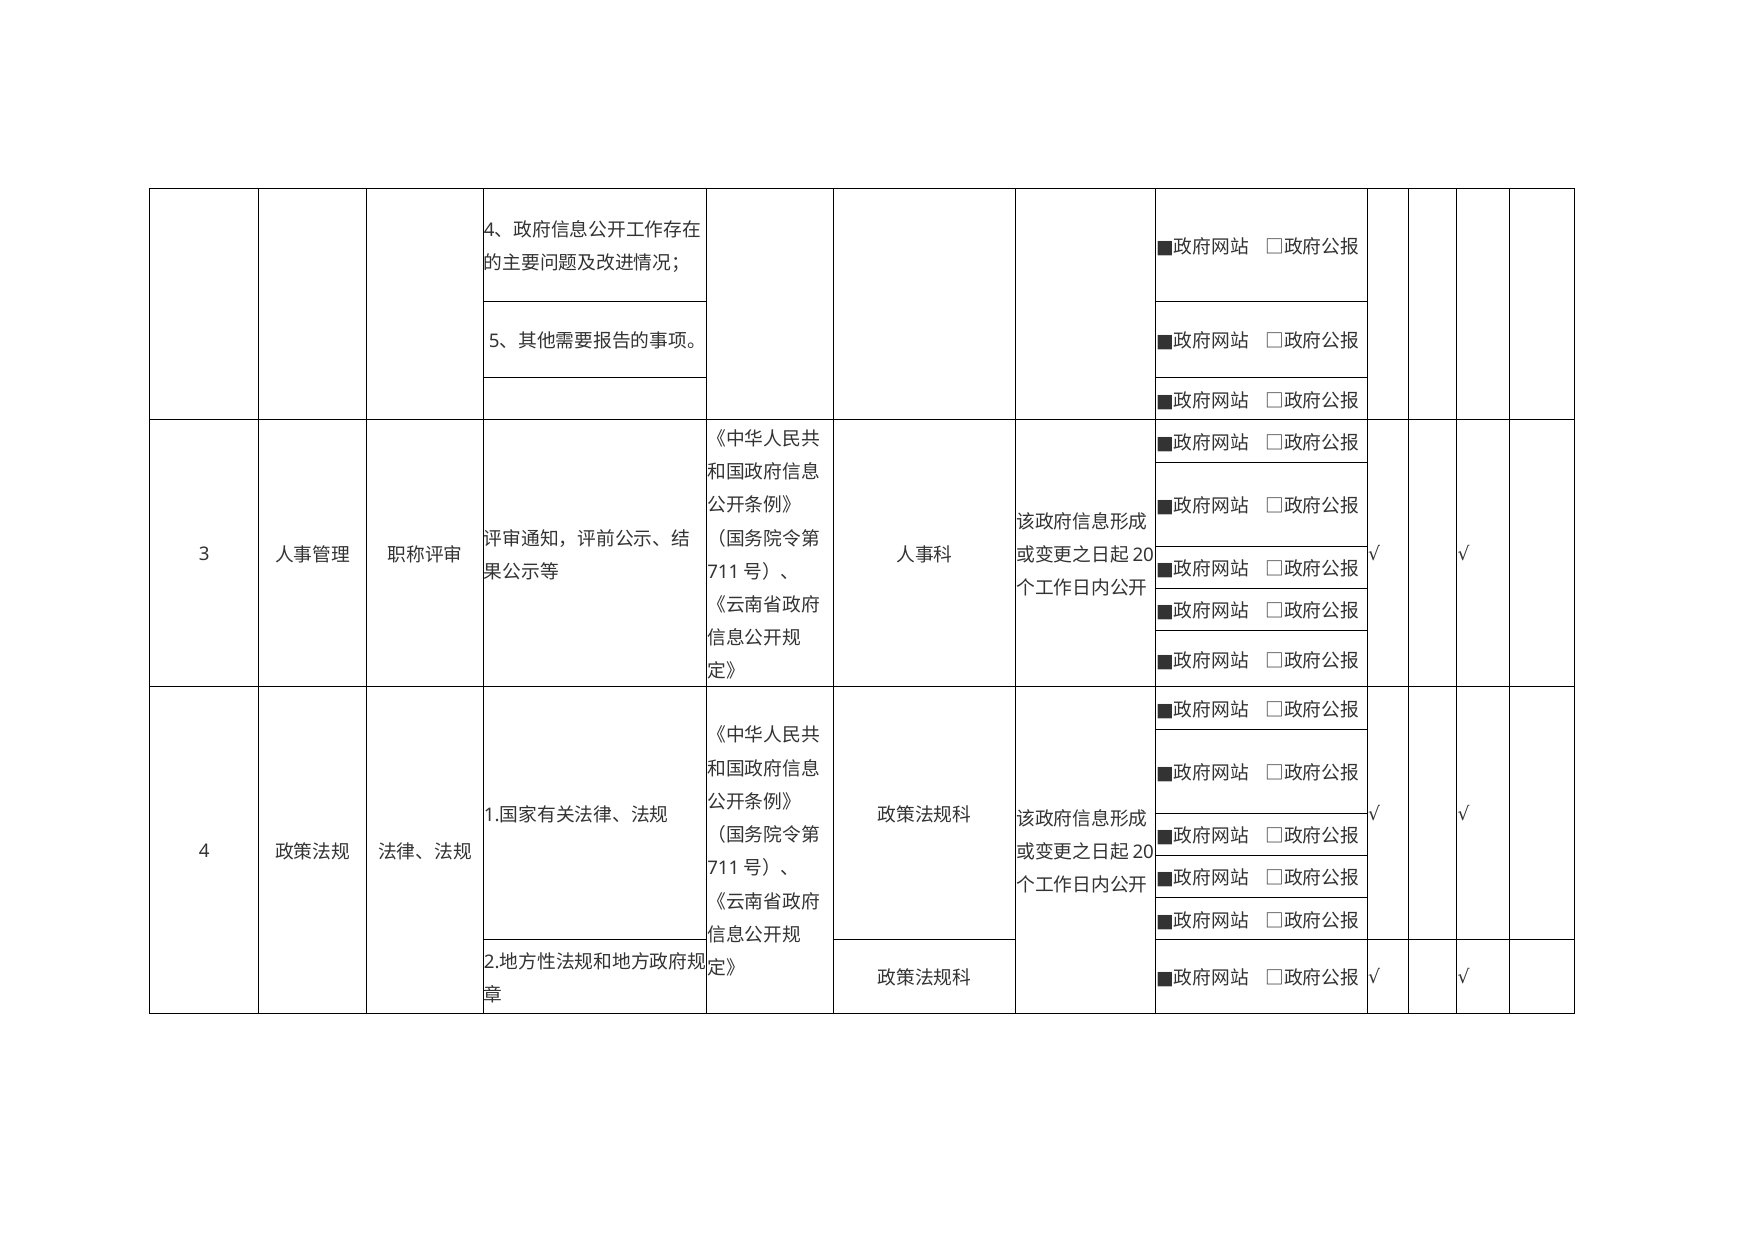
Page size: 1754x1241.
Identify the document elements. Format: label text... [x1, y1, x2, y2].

table_cell 2.地方性法规和地方政府规章 [484, 940, 706, 1013]
table_cell [1510, 420, 1574, 686]
table_cell ■政府网站 □政府公报 [1156, 463, 1367, 546]
table_cell ■政府网站 □政府公报 [1156, 898, 1367, 939]
table_cell 4 [150, 687, 258, 1013]
table_cell [1409, 940, 1456, 1013]
table_cell 人事科 [834, 420, 1015, 686]
table_cell 政策法规科 [834, 940, 1015, 1013]
table_cell √ [1368, 420, 1408, 686]
table_cell 人事管理 [259, 420, 366, 686]
table_cell 该政府信息形成或变更之日起20个工作日内公开 [1016, 420, 1155, 686]
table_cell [707, 687, 833, 1013]
table_cell [1510, 687, 1574, 939]
table_cell √ [1457, 940, 1509, 1013]
table_cell ■政府网站 □政府公报 [1156, 631, 1367, 686]
table_cell ■政府网站 □政府公报 [1156, 856, 1367, 897]
table_cell 职称评审 [367, 420, 483, 686]
table_cell [1510, 940, 1574, 1013]
table_cell ■政府网站 □政府公报 [1156, 940, 1367, 1013]
table_cell ■政府网站 □政府公报 [1156, 730, 1367, 813]
table_cell 政策法规科 [834, 687, 1015, 939]
table_cell ■政府网站 □政府公报 [1156, 687, 1367, 728]
table_cell ■政府网站 □政府公报 [1156, 302, 1367, 377]
table_cell ■政府网站 □政府公报 [1156, 420, 1367, 462]
table_cell √ [1368, 940, 1408, 1013]
table_cell 4、政府信息公开工作存在的主要问题及改进情况； [484, 189, 706, 301]
table_cell √ [1368, 687, 1408, 939]
table_cell [484, 378, 706, 419]
table_cell [1409, 420, 1456, 686]
table_cell 法律、法规 [367, 687, 483, 1013]
table_cell 政策法规 [259, 687, 366, 1013]
table_cell 5、其他需要报告的事项。 [484, 302, 706, 377]
table_cell 3 [150, 420, 258, 686]
table_cell ■政府网站 □政府公报 [1156, 189, 1367, 301]
table_cell 评审通知，评前公示、结果公示等 [484, 420, 706, 686]
table_cell ■政府网站 □政府公报 [1156, 589, 1367, 630]
table_cell ■政府网站 □政府公报 [1156, 378, 1367, 419]
table_cell ■政府网站 □政府公报 [1156, 547, 1367, 588]
table_cell 该政府信息形成或变更之日起20个工作日内公开 [1016, 687, 1155, 1013]
table_cell √ [1457, 420, 1509, 686]
table_cell 1.国家有关法律、法规 [484, 687, 706, 939]
table_cell ■政府网站 □政府公报 [1156, 814, 1367, 855]
table_cell √ [1457, 687, 1509, 939]
table_cell 《中华人民共和国政府信息公开条例》（国务院令第711号）、《云南省政府信息公开规定》 [707, 420, 833, 686]
table_cell [1409, 687, 1456, 939]
